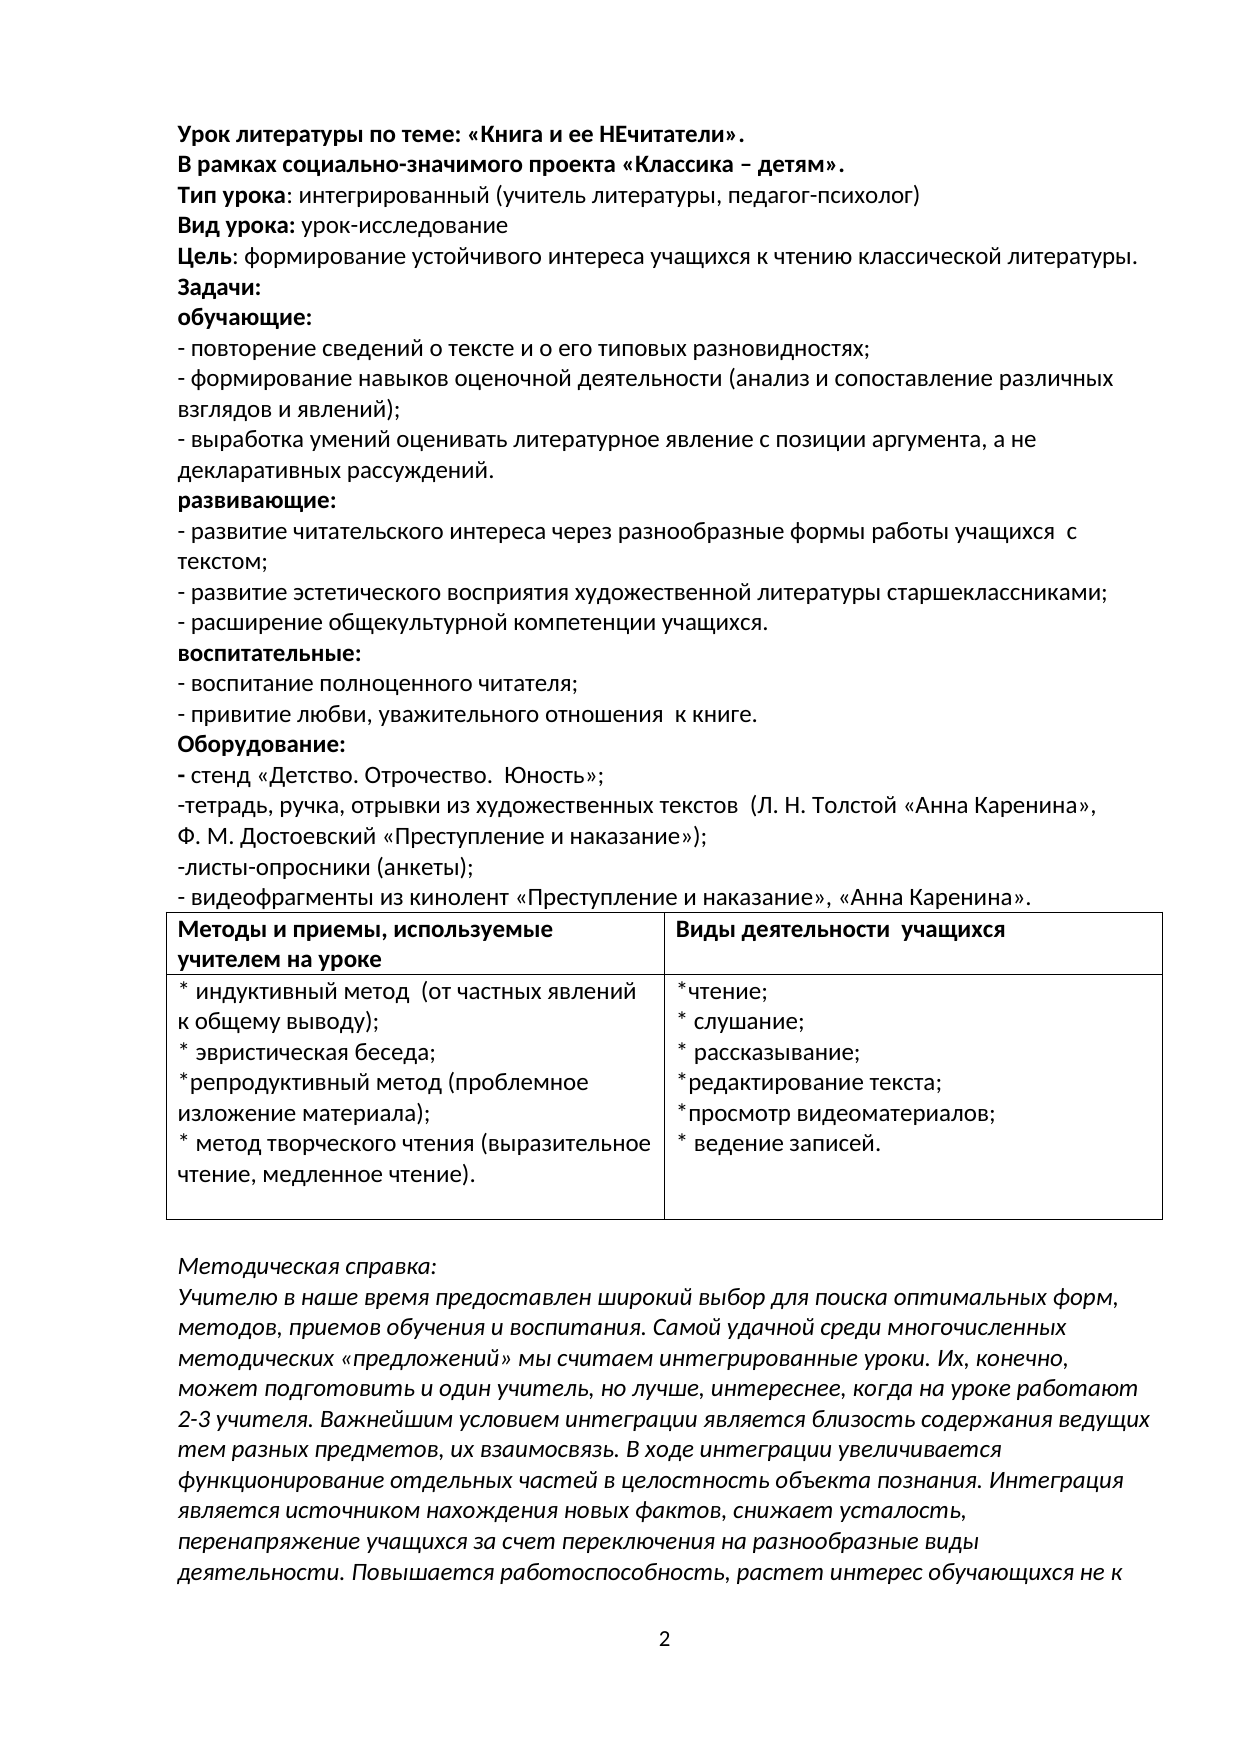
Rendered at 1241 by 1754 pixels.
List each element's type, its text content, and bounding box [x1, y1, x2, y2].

text - привитие любви, уважительного отношения к книге. [177, 698, 1152, 728]
text Вид урока: урок-исследование [177, 210, 1152, 240]
table_cell * индуктивный метод (от частных явлений к общему выводу); * эвристическая беседа; *репродуктивный метод (проблемное изложение материала); * метод творческого чтения (выразительное чтение, медленное чтение). [167, 975, 664, 1219]
text - стенд «Детство. Отрочество. Юность»; [177, 759, 1152, 789]
text - развитие эстетического восприятия художественной литературы старшеклассниками; [177, 576, 1152, 606]
text развивающие: [177, 484, 1152, 515]
text Ф. М. Достоевский «Преступление и наказание»); [177, 820, 1152, 851]
text Тип урока: интегрированный (учитель литературы, педагог-психолог) [177, 179, 1152, 210]
text -листы-опросники (анкеты); [177, 851, 1152, 881]
text Урок литературы по теме: «Книга и ее НЕчитатели». [177, 118, 1152, 149]
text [177, 1281, 1152, 1586]
text В рамках социально-значимого проекта «Классика – детям». [177, 149, 1152, 179]
text Цель: формирование устойчивого интереса учащихся к чтению классической литературы. [177, 240, 1152, 271]
text - формирование навыков оценочной деятельности (анализ и сопоставление различных взглядов и явлений); [177, 362, 1152, 423]
text - выработка умений оценивать литературное явление с позиции аргумента, а не декларативных рассуждений. [177, 423, 1152, 484]
text - развитие читательского интереса через разнообразные формы работы учащихся с текстом; [177, 515, 1152, 576]
text - воспитание полноценного читателя; [177, 667, 1152, 698]
text Задачи: [177, 271, 1152, 301]
table_header Виды деятельности учащихся [665, 913, 1162, 974]
table_header Методы и приемы, используемые учителем на уроке [167, 913, 664, 974]
table_cell *чтение; * слушание; * рассказывание; *редактирование текста; *просмотр видеоматериалов; * ведение записей. [665, 975, 1162, 1219]
text - повторение сведений о тексте и о его типовых разновидностях; [177, 332, 1152, 362]
text - расширение общекультурной компетенции учащихся. [177, 606, 1152, 637]
text Оборудование: [177, 728, 1152, 759]
text воспитательные: [177, 637, 1152, 667]
text - видеофрагменты из кинолент «Преступление и наказание», «Анна Каренина». [177, 881, 1152, 912]
text Методическая справка: [177, 1251, 1152, 1281]
text -тетрадь, ручка, отрывки из художественных текстов (Л. Н. Толстой «Анна Каренина», [177, 789, 1152, 820]
text обучающие: [177, 301, 1152, 332]
